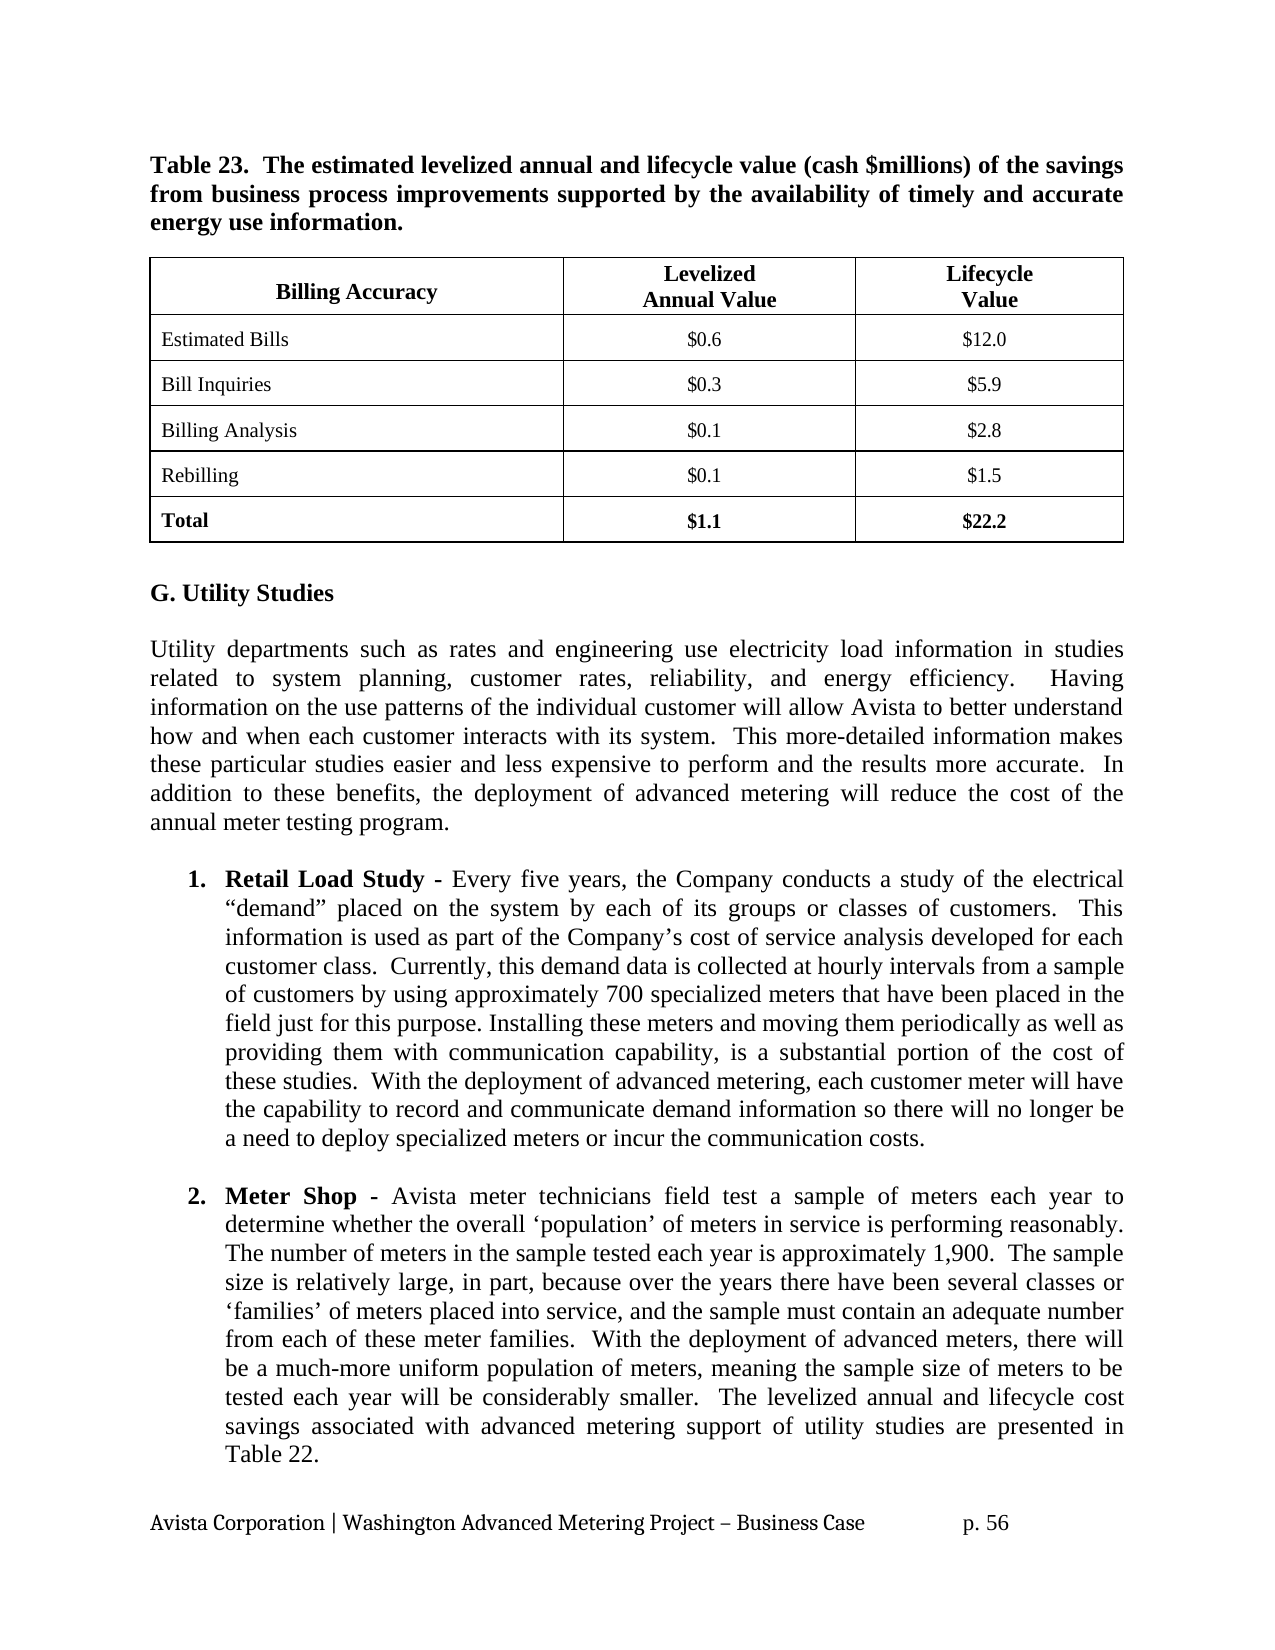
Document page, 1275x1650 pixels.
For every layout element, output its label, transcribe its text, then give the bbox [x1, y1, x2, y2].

table_cell Total [151, 497, 563, 541]
table_cell $22.2 [856, 497, 1123, 541]
text 1. Retail Load Study - Every five years, the Company conducts a study of the electrical “demand” placed on the system by each of its groups or classes of customers. This information is used as part of the Company’s cost of service analysis developed for each customer class. Currently, this demand data is collected at hourly intervals from a sample of customers by using approximately 700 specialized meters that have been placed in the field just for this purpose. Installing these meters and moving them periodically as well as providing them with communication capability, is a substantial portion of the cost of these studies. With the deployment of advanced metering, each customer meter will have the capability to record and communicate demand information so there will no longer be a need to deploy specialized meters or incur the communication costs. [187, 864, 1125, 1152]
table_header Levelized Annual Value [564, 258, 855, 314]
table_header Billing Accuracy [151, 258, 563, 314]
table_header Lifecycle Value [856, 258, 1123, 314]
table_cell $0.1 [564, 406, 855, 450]
table_cell Rebilling [151, 452, 563, 496]
table_cell $0.1 [564, 452, 855, 496]
text G. Utility Studies [150, 582, 1125, 606]
table_cell $5.9 [856, 361, 1123, 405]
table_cell $1.5 [856, 452, 1123, 496]
table_cell $0.3 [564, 361, 855, 405]
text Utility departments such as rates and engineering use electricity load information in studies related to system planning, customer rates, reliability, and energy efficiency. Having information on the use patterns of the individual customer will allow Avista to better understand how and when each customer interacts with its system. This more-detailed information makes these particular studies easier and less expensive to perform and the results more accurate. In addition to these benefits, the deployment of advanced metering will reduce the cost of the annual meter testing program. [150, 634, 1125, 836]
table_cell Estimated Bills [151, 315, 563, 359]
table_cell $12.0 [856, 315, 1123, 359]
text 2. Meter Shop - Avista meter technicians field test a sample of meters each year to determine whether the overall ‘population’ of meters in service is performing reasonably. The number of meters in the sample tested each year is approximately 1,900. The sample size is relatively large, in part, because over the years there have been several classes or ‘families’ of meters placed into service, and the sample must contain an adequate number from each of these meter families. With the deployment of advanced meters, there will be a much-more uniform population of meters, meaning the sample size of meters to be tested each year will be considerably smaller. The levelized annual and lifecycle cost savings associated with advanced metering support of utility studies are presented in Table 22. [187, 1181, 1125, 1468]
table_cell $0.6 [564, 315, 855, 359]
table_cell $2.8 [856, 406, 1123, 450]
table_cell Billing Analysis [151, 406, 563, 450]
table_cell Bill Inquiries [151, 361, 563, 405]
table_cell $1.1 [564, 497, 855, 541]
text Table 23. The estimated levelized annual and lifecycle value (cash $millions) of the savings from business process improvements supported by the availability of timely and accurate energy use information. [150, 150, 1125, 236]
